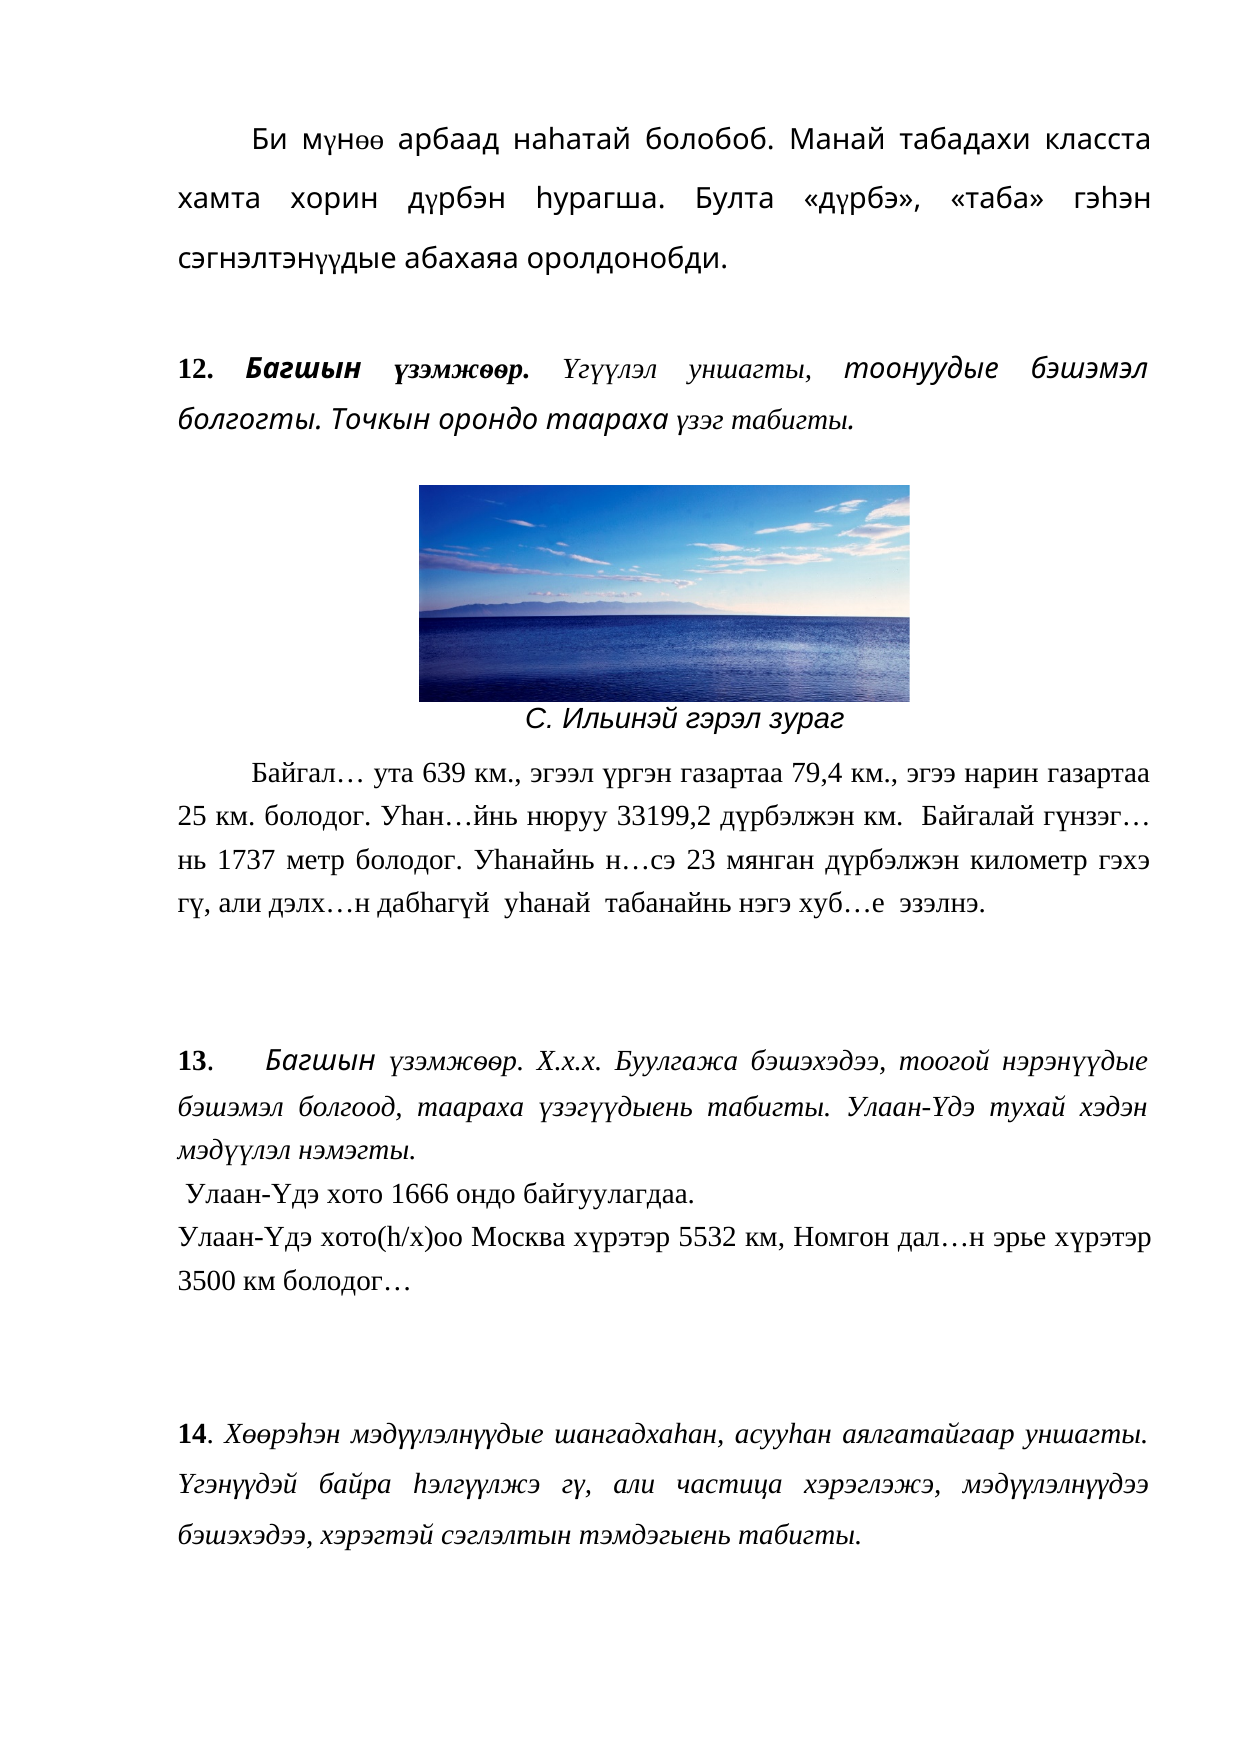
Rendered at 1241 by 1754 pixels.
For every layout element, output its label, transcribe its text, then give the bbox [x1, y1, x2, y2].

text Байгал… ута 639 км., эгээл үргэн газартаа 79,4 км., эгээ нарин газартаа 25 км. болодог. Уһан…йнь нюруу 33199,2 дүрбэлжэн км. Байгалай гүнзэг…нь 1737 метр болодог. Уһанайнь н…сэ 23 мянган дүрбэлжэн километр гэхэ гү, али дэлх…н дабһагүй уһанай табанайнь нэгэ хуб…е эзэлнэ. [177, 755, 1152, 919]
picture [419, 485, 910, 702]
table_header С. Ильинэй гэрэл зураг [418, 484, 911, 755]
text 12. Багшын үзэмжѳѳр. Үгүүлэл уншагты, тоонуудые бэшэмэл болгогты. Точкын орондо таараха γзэг табигты. [177, 347, 1152, 438]
text Улаан-Үдэ хото(h/х)оо Москва хүрэтэр 5532 км, Номгон дал…н эрье хүрэтэр 3500 км болодог… [177, 1219, 1152, 1296]
text Улаан-Үдэ хото 1666 ондо байгуулагдаа. [177, 1176, 1152, 1209]
text 13. Багшын үзэмжѳѳр. Х.х.х. Буулгажа бэшэхэдээ, тоогой нэрэнүүдые бэшэмэл болгоод, таараха үзэгүүдыень табигты. Улаан-Үдэ тухай хэдэн мэдүүлэл нэмэгты. [177, 1039, 1152, 1166]
text Би мγнөө арбаад наhатай болобоб. Манай табадахи класста хамта хорин дγрбэн hурагша. Булта «дγрбэ», «таба» гэhэн сэгнэлтэнγγдые абахаяа оролдонобди. [177, 118, 1152, 277]
text 14. Хөөрэhэн мэдγγлэлнγγдые шангадхаhан, асууhан аялгатайгаар уншагты. Yгэнγγдэй байра hэлгγγлжэ гγ, али частица хэрэглэжэ, мэдγγлэлнγγдээ бэшэхэдээ, хэрэгтэй сэглэлтын тэмдэгыень табигты. [177, 1416, 1152, 1550]
